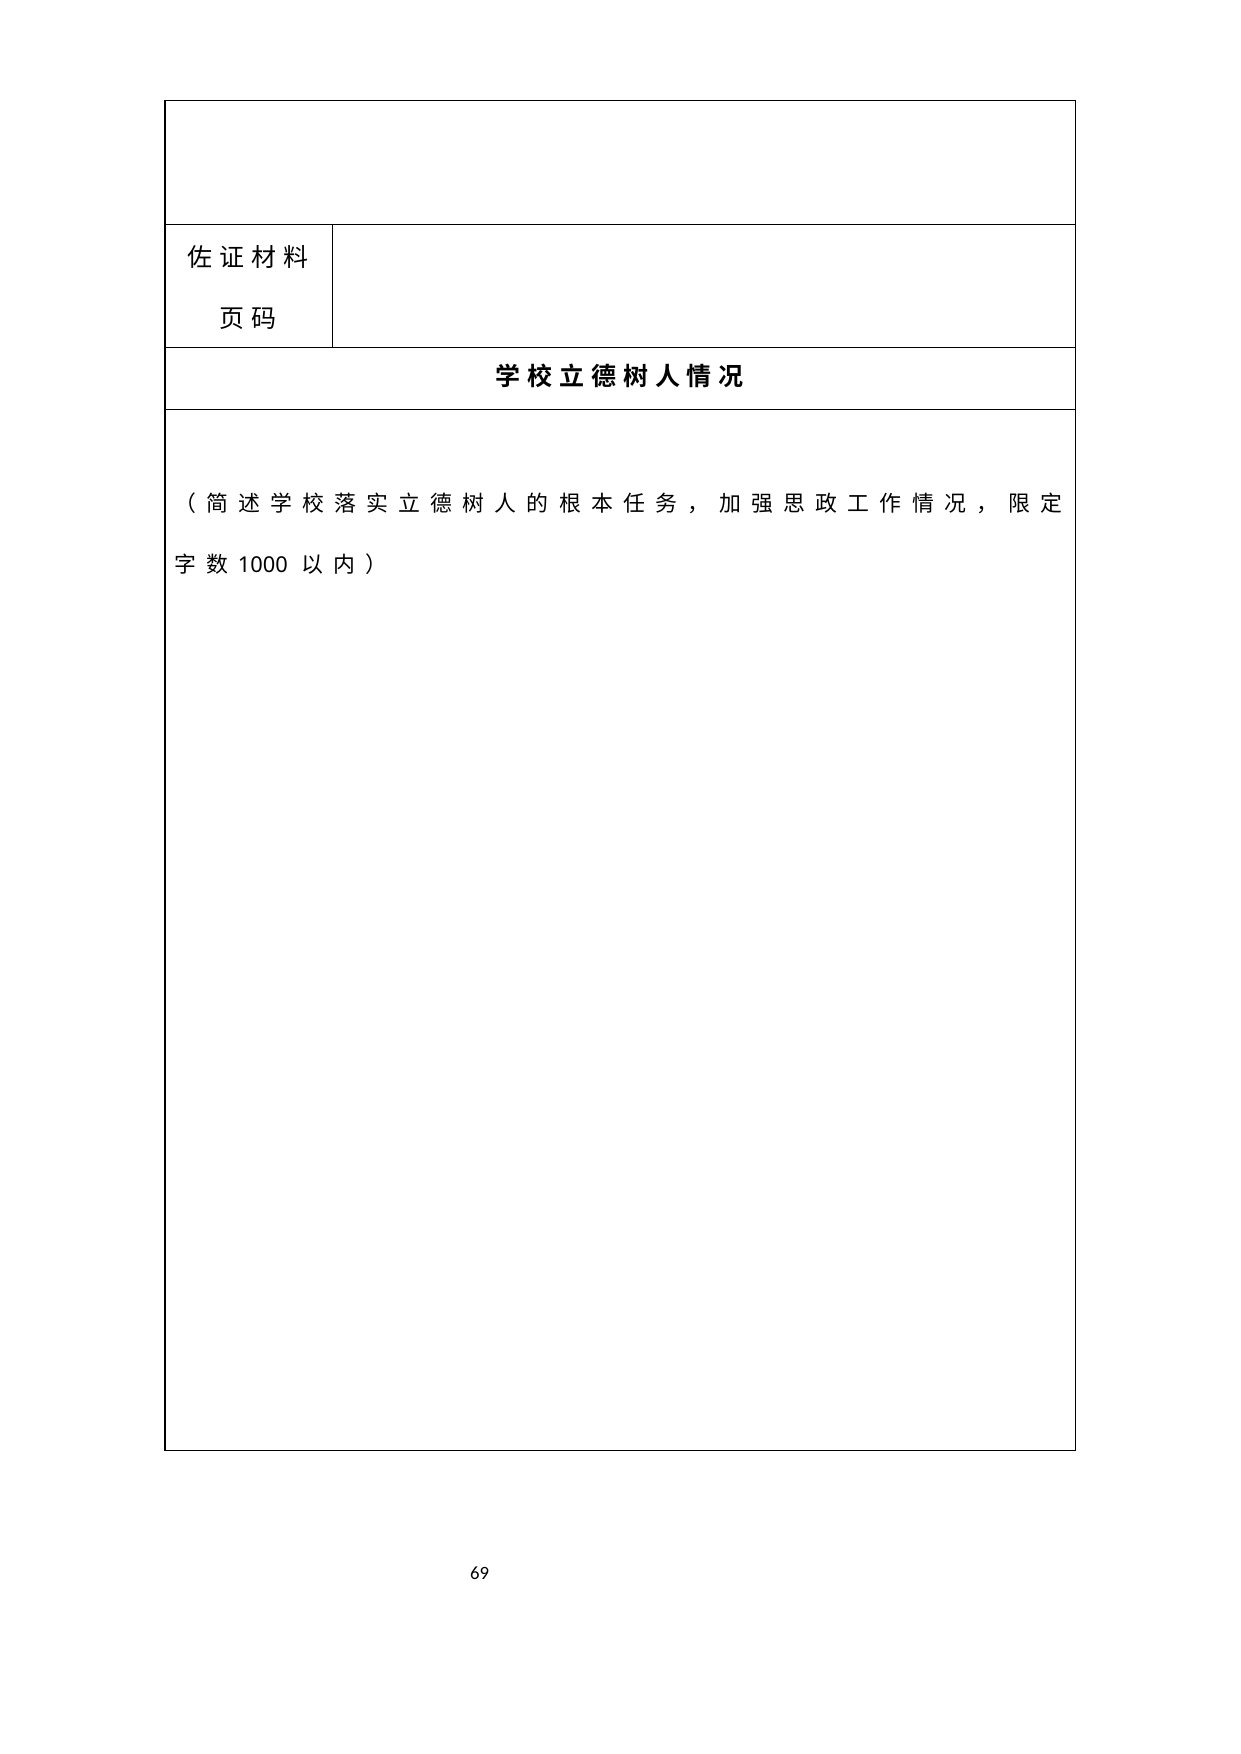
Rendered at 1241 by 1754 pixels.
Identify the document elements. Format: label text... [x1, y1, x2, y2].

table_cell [166, 410, 1075, 1450]
table_cell [333, 225, 1075, 347]
table_cell 佐证材料页码 [166, 225, 332, 347]
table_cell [166, 101, 1075, 224]
table_cell 学校立德树人情况 [166, 348, 1075, 409]
